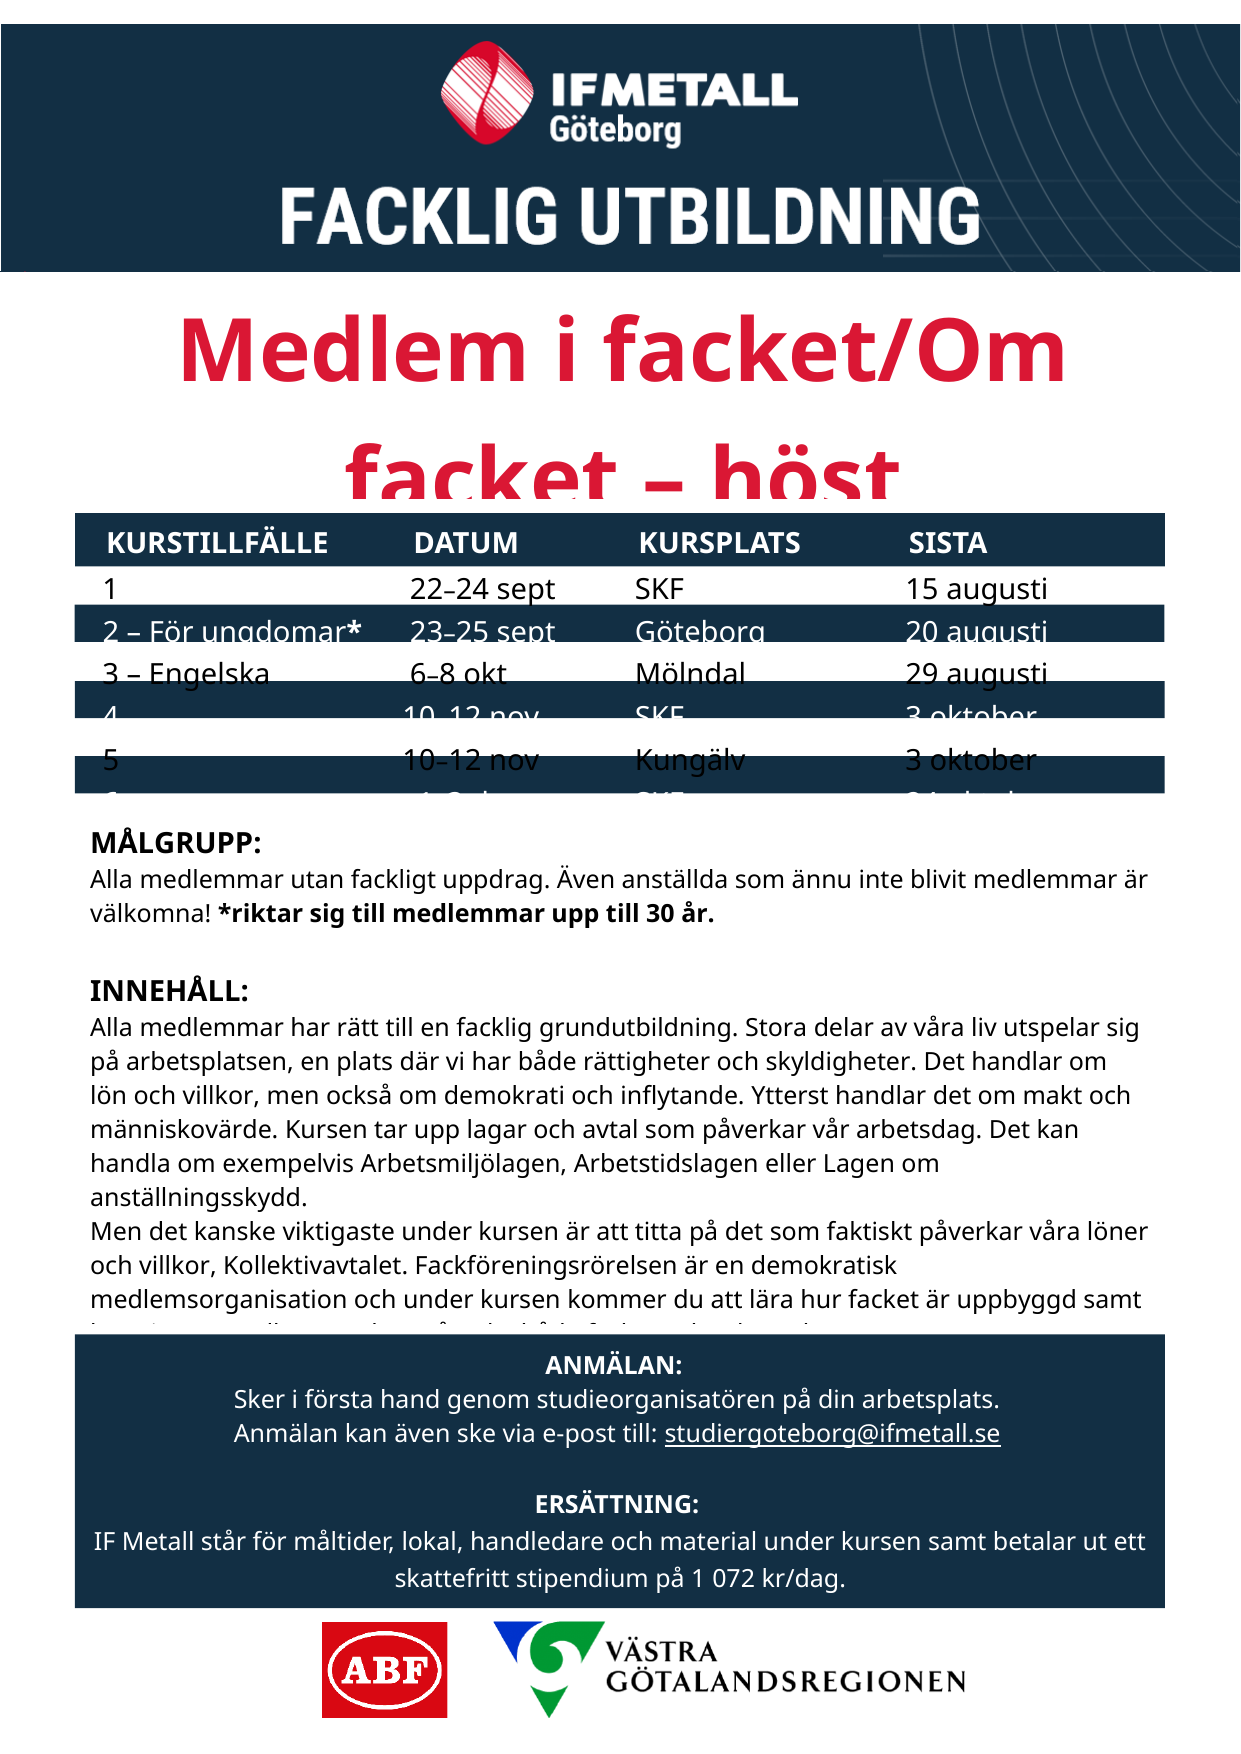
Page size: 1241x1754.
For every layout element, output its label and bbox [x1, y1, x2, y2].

picture [322, 1622, 448, 1718]
picture [493, 1621, 965, 1718]
picture [0, 24, 1241, 272]
